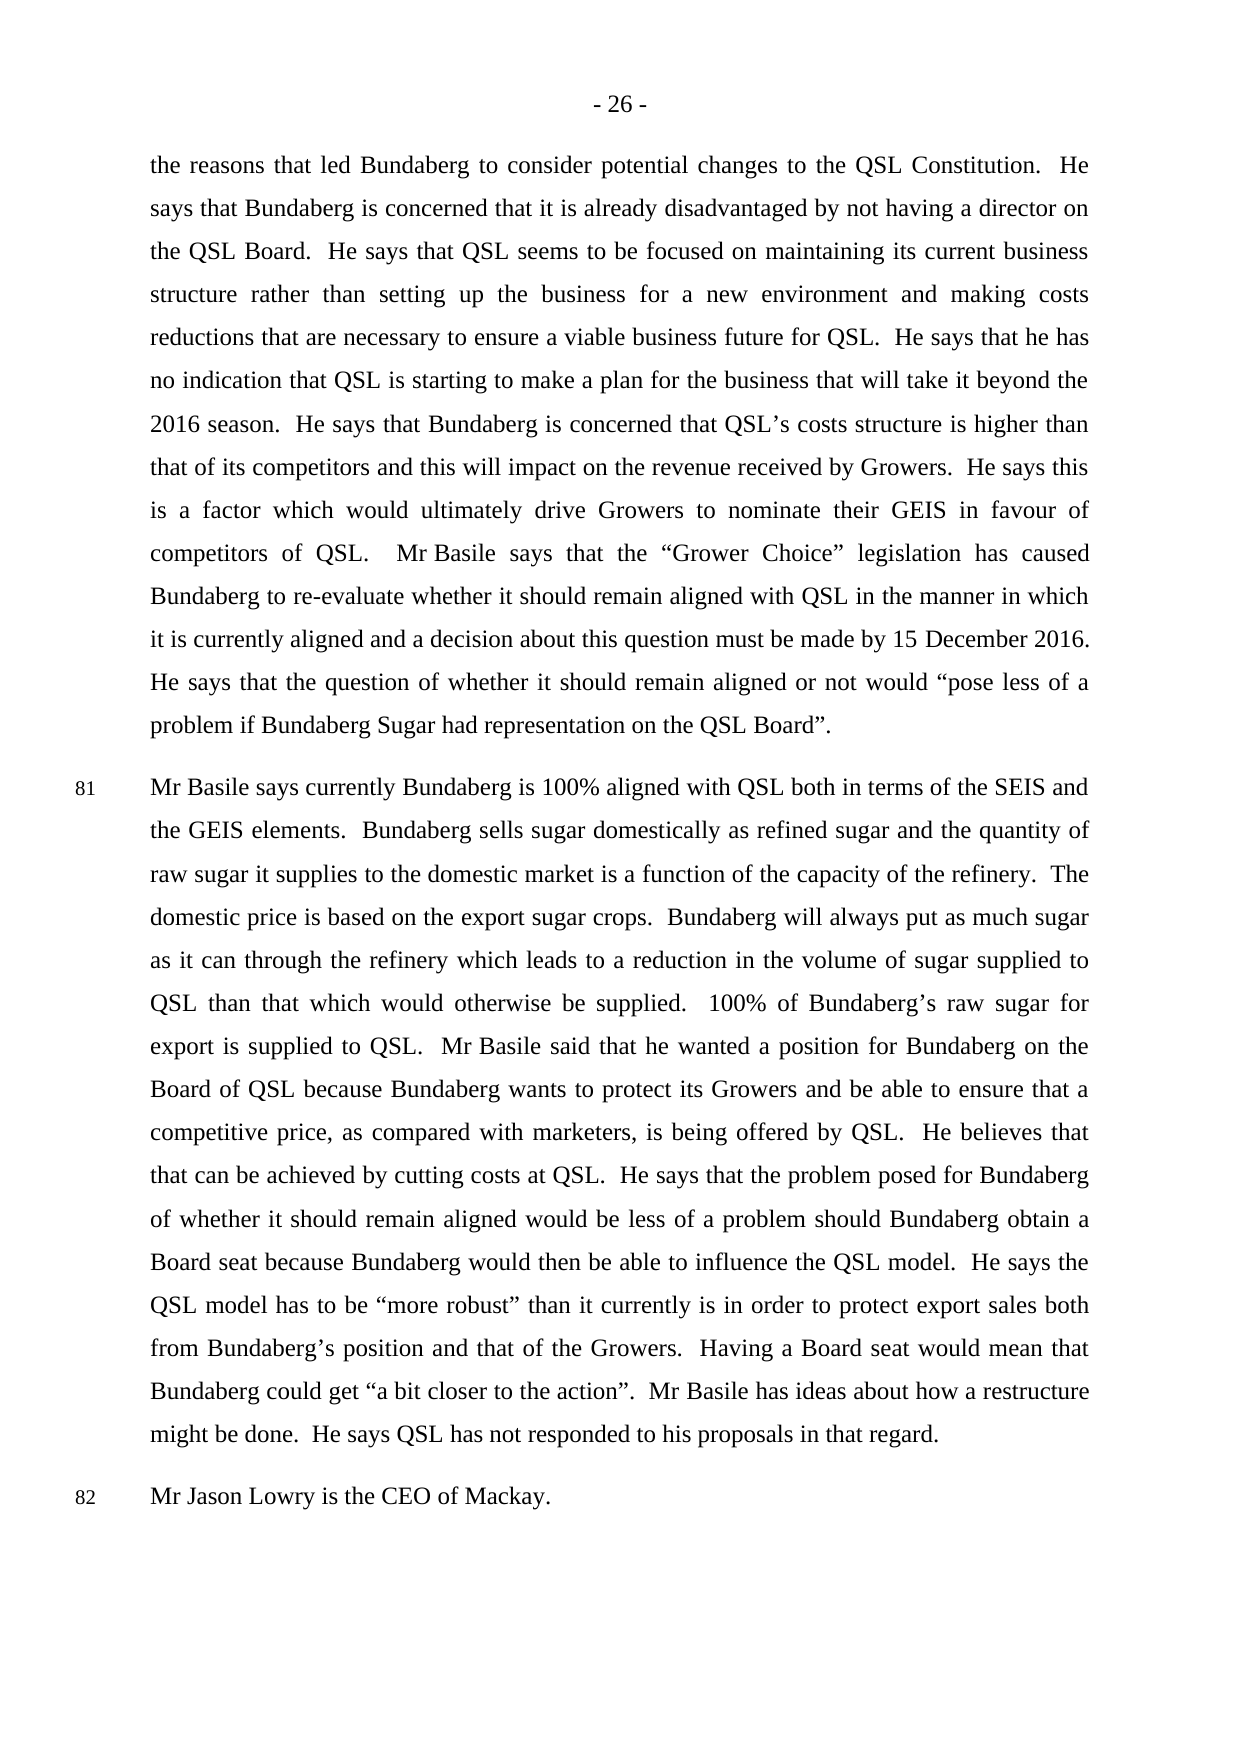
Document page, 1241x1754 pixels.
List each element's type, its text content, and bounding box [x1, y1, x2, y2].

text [75, 150, 1090, 739]
text Mr Jason Lowry is the CEO of Mackay. [75, 1481, 1090, 1510]
text Mr Basile says currently Bundaberg is 100% aligned with QSL both in terms of the SEIS and the GEIS elements. Bundaberg sells sugar domestically as refined sugar and the quantity of raw sugar it supplies to the domestic market is a function of the capacity of the refinery. The domestic price is based on the export sugar crops. Bundaberg will always put as much sugar as it can through the refinery which leads to a reduction in the volume of sugar supplied to QSL than that which would otherwise be supplied. 100% of Bundaberg’s raw sugar for export is supplied to QSL. Mr Basile said that he wanted a position for Bundaberg on the Board of QSL because Bundaberg wants to protect its Growers and be able to ensure that a competitive price, as compared with marketers, is being offered by QSL. He believes that that can be achieved by cutting costs at QSL. He says that the problem posed for Bundaberg of whether it should remain aligned would be less of a problem should Bundaberg obtain a Board seat because Bundaberg would then be able to influence the QSL model. He says the QSL model has to be “more robust” than it currently is in order to protect export sales both from Bundaberg’s position and that of the Growers. Having a Board seat would mean that Bundaberg could get “a bit closer to the action”. Mr Basile has ideas about how a restructure might be done. He says QSL has not responded to his proposals in that regard. [75, 772, 1090, 1448]
